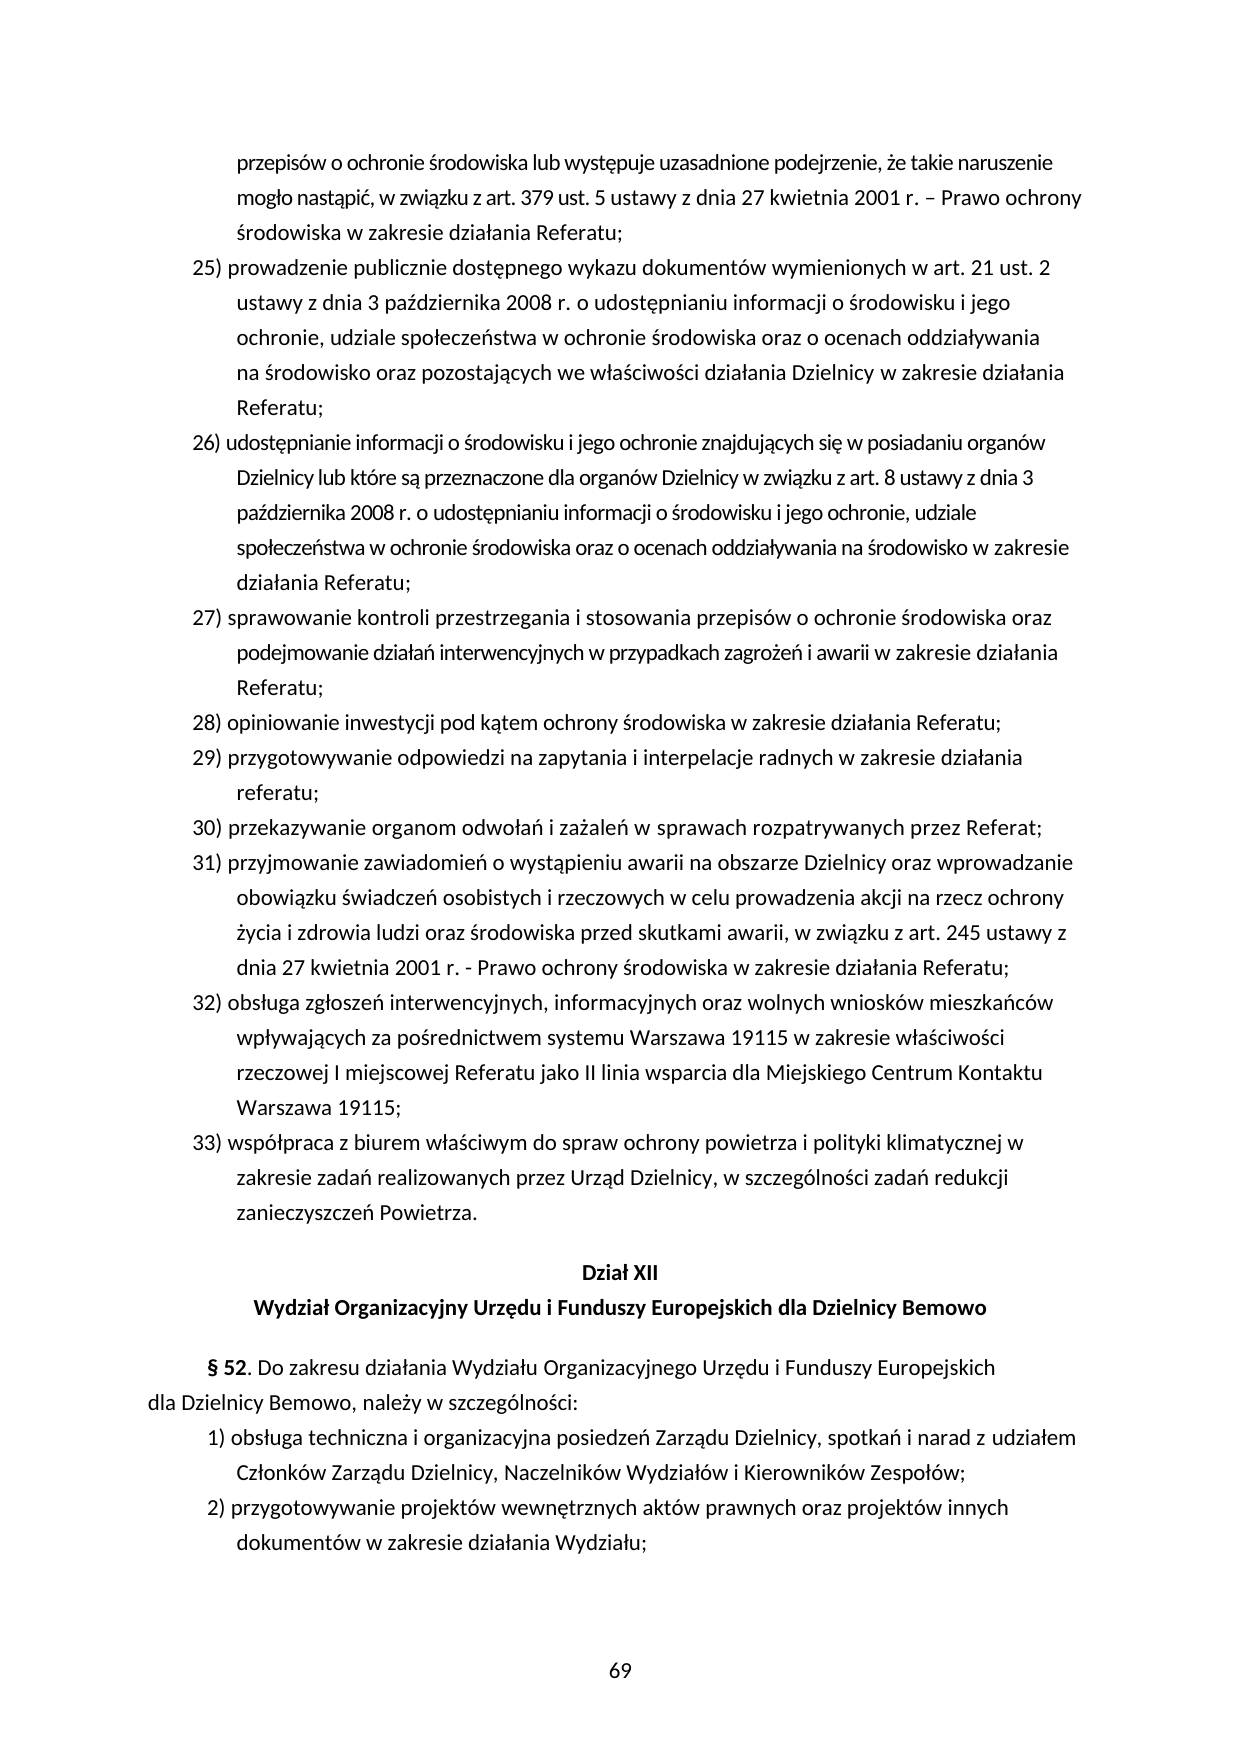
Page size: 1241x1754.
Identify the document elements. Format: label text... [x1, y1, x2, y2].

list sprawowanie kontroli przestrzegania i stosowania przepisów o ochronie środowiska oraz podejmowanie działań interwencyjnych w przypadkach zagrożeń i awarii w zakresie działania Referatu; [192, 603, 1092, 701]
text Dział XII [148, 1258, 1092, 1286]
text Wydział Organizacyjny Urzędu i Funduszy Europejskich dla Dzielnicy Bemowo [148, 1293, 1092, 1321]
text § 52. Do zakresu działania Wydziału Organizacyjnego Urzędu i Funduszy Europejskich dla Dzielnicy Bemowo, należy w szczególności: [148, 1353, 1092, 1416]
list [192, 148, 1092, 246]
list obsługa zgłoszeń interwencyjnych, informacyjnych oraz wolnych wniosków mieszkańców wpływających za pośrednictwem systemu Warszawa 19115 w zakresie właściwości rzeczowej I miejscowej Referatu jako II linia wsparcia dla Miejskiego Centrum Kontaktu Warszawa 19115; [192, 988, 1092, 1121]
list udostępnianie informacji o środowisku i jego ochronie znajdujących się w posiadaniu organów Dzielnicy lub które są przeznaczone dla organów Dzielnicy w związku z art. 8 ustawy z dnia 3 października 2008 r. o udostępnianiu informacji o środowisku i jego ochronie, udziale społeczeństwa w ochronie środowiska oraz o ocenach oddziaływania na środowisko w zakresie działania Referatu; [192, 428, 1092, 596]
list przygotowywanie projektów wewnętrznych aktów prawnych oraz projektów innych dokumentów w zakresie działania Wydziału; [207, 1493, 1092, 1556]
list opiniowanie inwestycji pod kątem ochrony środowiska w zakresie działania Referatu; [192, 708, 1092, 736]
list współpraca z biurem właściwym do spraw ochrony powietrza i polityki klimatycznej w zakresie zadań realizowanych przez Urząd Dzielnicy, w szczególności zadań redukcji zanieczyszczeń Powietrza. [192, 1128, 1092, 1226]
list przyjmowanie zawiadomień o wystąpieniu awarii na obszarze Dzielnicy oraz wprowadzanie obowiązku świadczeń osobistych i rzeczowych w celu prowadzenia akcji na rzecz ochrony życia i zdrowia ludzi oraz środowiska przed skutkami awarii, w związku z art. 245 ustawy z dnia 27 kwietnia 2001 r. - Prawo ochrony środowiska w zakresie działania Referatu; [192, 848, 1092, 981]
list przygotowywanie odpowiedzi na zapytania i interpelacje radnych w zakresie działania referatu; [192, 743, 1092, 806]
list obsługa techniczna i organizacyjna posiedzeń Zarządu Dzielnicy, spotkań i narad z udziałem Członków Zarządu Dzielnicy, Naczelników Wydziałów i Kierowników Zespołów; [207, 1423, 1092, 1486]
list przekazywanie organom odwołań i zażaleń w sprawach rozpatrywanych przez Referat; [192, 813, 1092, 841]
list prowadzenie publicznie dostępnego wykazu dokumentów wymienionych w art. 21 ust. 2 ustawy z dnia 3 października 2008 r. o udostępnianiu informacji o środowisku i jego ochronie, udziale społeczeństwa w ochronie środowiska oraz o ocenach oddziaływania na środowisko oraz pozostających we właściwości działania Dzielnicy w zakresie działania Referatu; [192, 253, 1092, 421]
